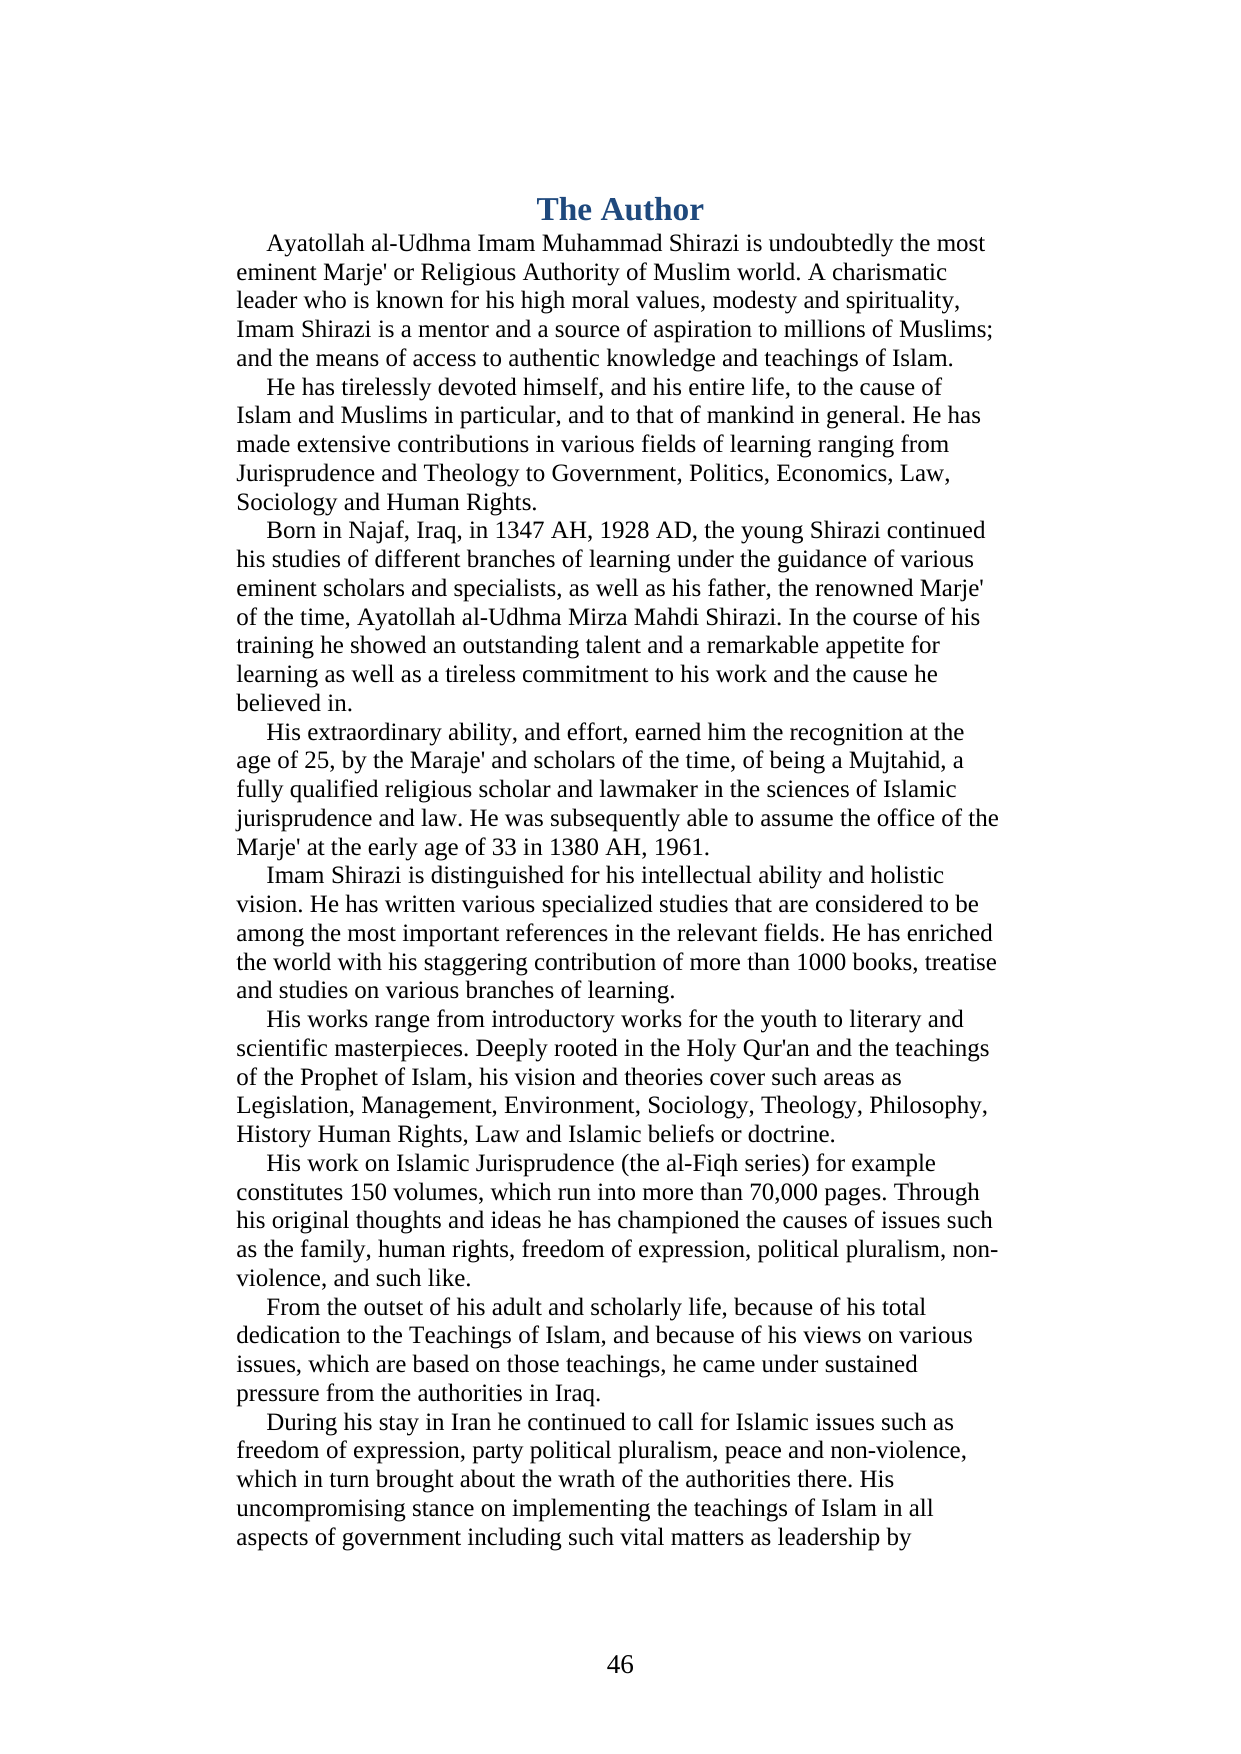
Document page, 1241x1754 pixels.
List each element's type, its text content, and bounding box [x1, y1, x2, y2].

text His works range from introductory works for the youth to literary and scientific masterpieces. Deeply rooted in the Holy Qur'an and the teachings of the Prophet of Islam, his vision and theories cover such areas as Legislation, Management, Environment, Sociology, Theology, Philosophy, History Human Rights, Law and Islamic beliefs or doctrine. [236, 1004, 1004, 1148]
text His extraordinary ability, and effort, earned him the recognition at the age of 25, by the Maraje' and scholars of the time, of being a Mujtahid, a fully qualified religious scholar and lawmaker in the sciences of Islamic jurisprudence and law. He was subsequently able to assume the office of the Marje' at the early age of 33 in 1380 AH, 1961. [236, 717, 1004, 861]
text His work on Islamic Jurisprudence (the al-Fiqh series) for example constitutes 150 volumes, which run into more than 70,000 pages. Through his original thoughts and ideas he has championed the causes of issues such as the family, human rights, freedom of expression, political pluralism, non-violence, and such like. [236, 1148, 1004, 1292]
subtitle The Author [236, 190, 1004, 228]
text Imam Shirazi is distinguished for his intellectual ability and holistic vision. He has written various specialized studies that are considered to be among the most important references in the relevant fields. He has enriched the world with his staggering contribution of more than 1000 books, treatise and studies on various branches of learning. [236, 861, 1004, 1004]
text Ayatollah al-Udhma Imam Muhammad Shirazi is undoubtedly the most eminent Marje' or Religious Authority of Muslim world. A charismatic leader who is known for his high moral values, modesty and spirituality, Imam Shirazi is a mentor and a source of aspiration to millions of Muslims; and the means of access to authentic knowledge and teachings of Islam. [236, 228, 1004, 372]
text Born in Najaf, Iraq, in 1347 AH, 1928 AD, the young Shirazi continued his studies of different branches of learning under the guidance of various eminent scholars and specialists, as well as his father, the renowned Marje' of the time, Ayatollah al-Udhma Mirza Mahdi Shirazi. In the course of his training he showed an outstanding talent and a remarkable appetite for learning as well as a tireless commitment to his work and the cause he believed in. [236, 516, 1004, 717]
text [236, 1407, 1004, 1551]
text From the outset of his adult and scholarly life, because of his total dedication to the Teachings of Islam, and because of his views on various issues, which are based on those teachings, he came under sustained pressure from the authorities in Iraq. [236, 1292, 1004, 1407]
text He has tirelessly devoted himself, and his entire life, to the cause of Islam and Muslims in particular, and to that of mankind in general. He has made extensive contributions in various fields of learning ranging from Jurisprudence and Theology to Government, Politics, Economics, Law, Sociology and Human Rights. [236, 372, 1004, 516]
